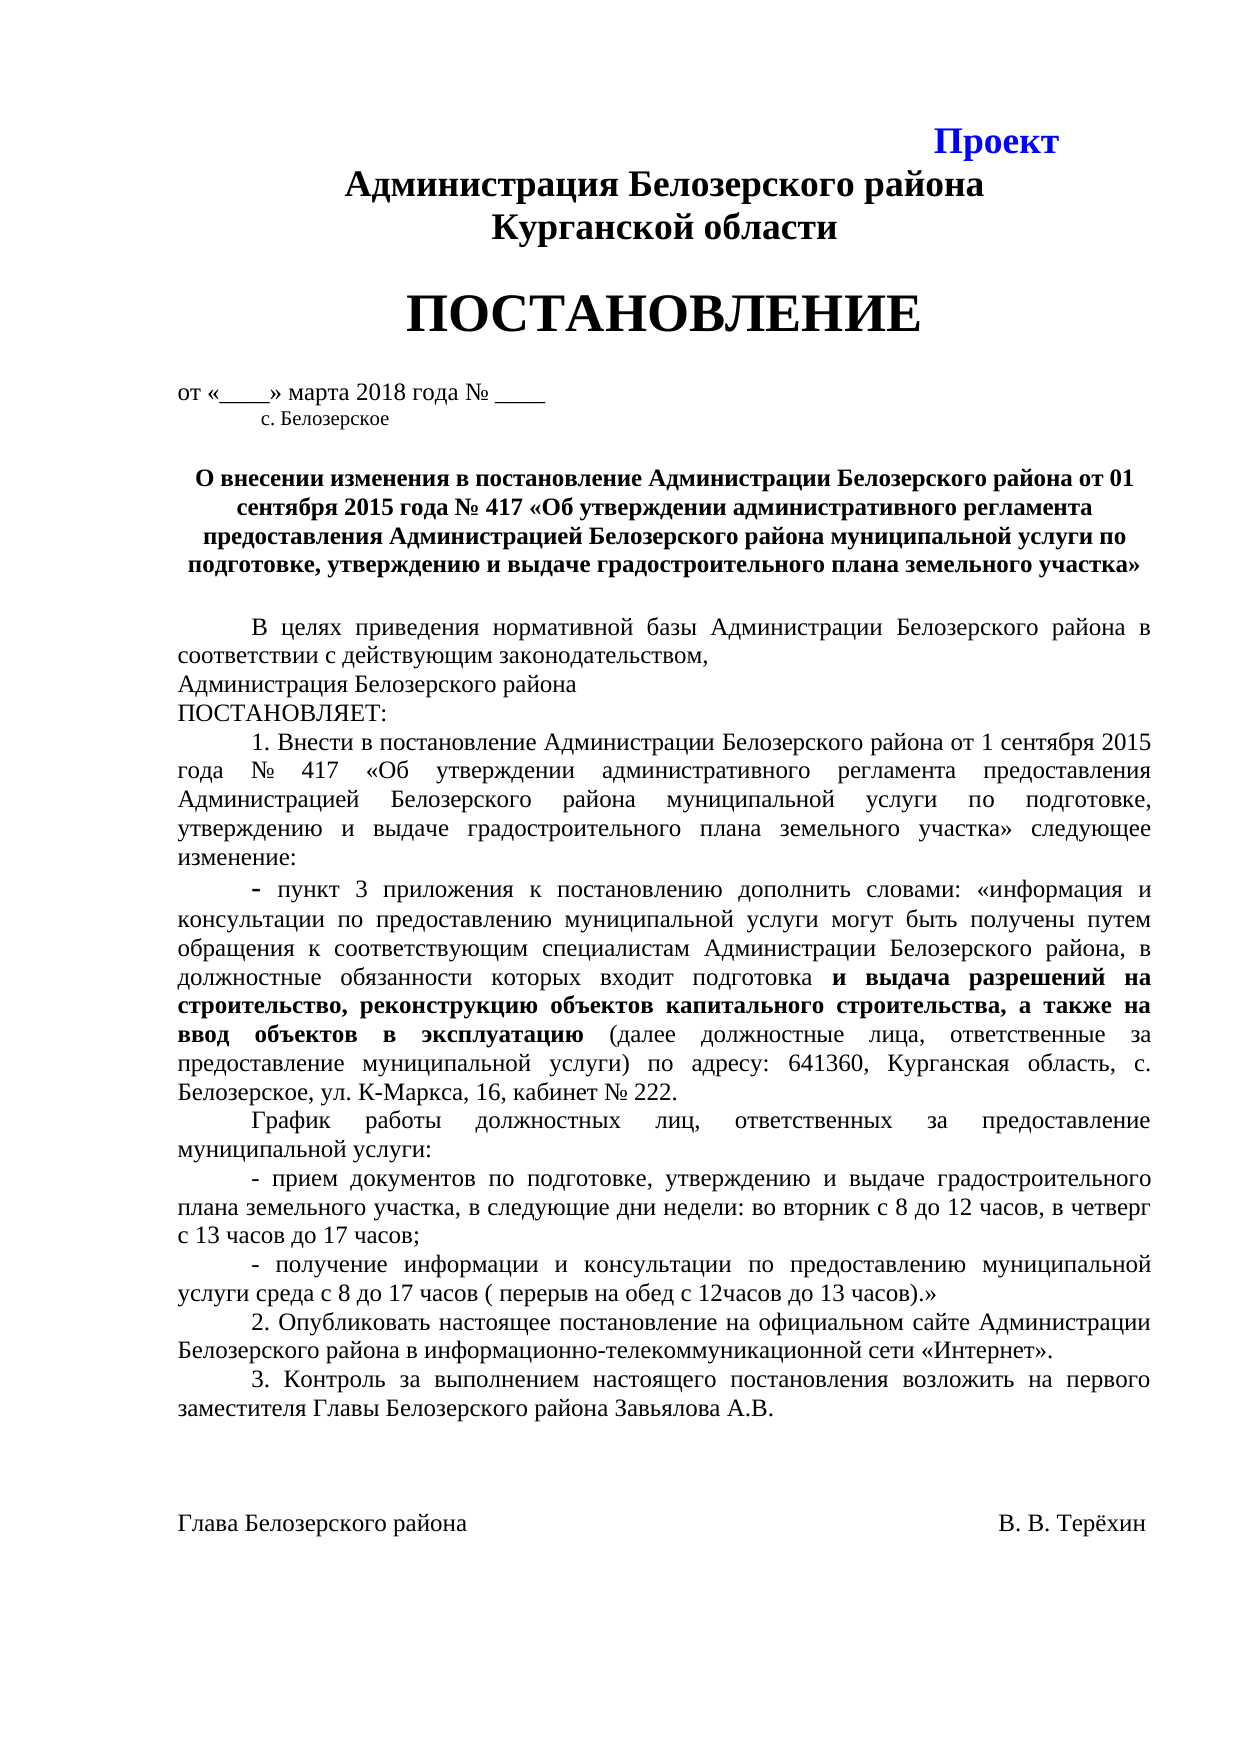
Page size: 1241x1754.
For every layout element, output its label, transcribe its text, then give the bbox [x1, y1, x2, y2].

text Администрация Белозерского района [177, 161, 1152, 204]
text 3. Контроль за выполнением настоящего постановления возложить на первого заместителя Главы Белозерского района Завьялова А.В. [177, 1364, 1152, 1422]
text - получение информации и консультации по предоставлению муниципальной услуги среда с 8 до 17 часов ( перерыв на обед с 12часов до 13 часов).» [177, 1249, 1152, 1307]
text от «____» марта 2018 года № ____ [177, 377, 1152, 406]
text График работы должностных лиц, ответственных за предоставление муниципальной услуги: [177, 1105, 1152, 1163]
text 2. Опубликовать настоящее постановление на официальном сайте Администрации Белозерского района в информационно-телекоммуникационной сети «Интернет». [177, 1307, 1152, 1364]
text Администрация Белозерского района [177, 669, 1152, 698]
text с. Белозерское [177, 406, 1152, 430]
text Глава Белозерского района В. В. Терёхин [177, 1508, 1152, 1537]
text ПОСТАНОВЛЕНИЕ [177, 281, 1152, 343]
text ПОСТАНОВЛЯЕТ: [177, 698, 1152, 727]
text Проект [767, 118, 1152, 161]
text 1. Внести в постановление Администрации Белозерского района от 1 сентября 2015 года № 417 «Об утверждении административного регламента предоставления Администрацией Белозерского района муниципальной услуги по подготовке, утверждению и выдаче градостроительного плана земельного участка» следующее изменение: [177, 727, 1152, 871]
text - прием документов по подготовке, утверждению и выдаче градостроительного плана земельного участка, в следующие дни недели: во вторник с 8 до 12 часов, в четверг с 13 часов до 17 часов; [177, 1163, 1152, 1249]
text Курганской области [177, 204, 1152, 247]
title - пункт 3 приложения к постановлению дополнить словами: «информация и консультации по предоставлению муниципальной услуги могут быть получены путем обращения к соответствующим специалистам Администрации Белозерского района, в должностные обязанности которых входит подготовка и выдача разрешений на строительство, реконструкцию объектов капитального строительства, а также на ввод объектов в эксплуатацию (далее должностные лица, ответственные за предоставление муниципальной услуги) по адресу: 641360, Курганская область, с. Белозерское, ул. К-Маркса, 16, кабинет № 222. [177, 871, 1152, 1105]
text В целях приведения нормативной базы Администрации Белозерского района в соответствии с действующим законодательством, [177, 612, 1152, 669]
text О внесении изменения в постановление Администрации Белозерского района от 01 сентября 2015 года № 417 «Об утверждении административного регламента предоставления Администрацией Белозерского района муниципальной услуги по подготовке, утверждению и выдаче градостроительного плана земельного участка» [177, 463, 1152, 578]
